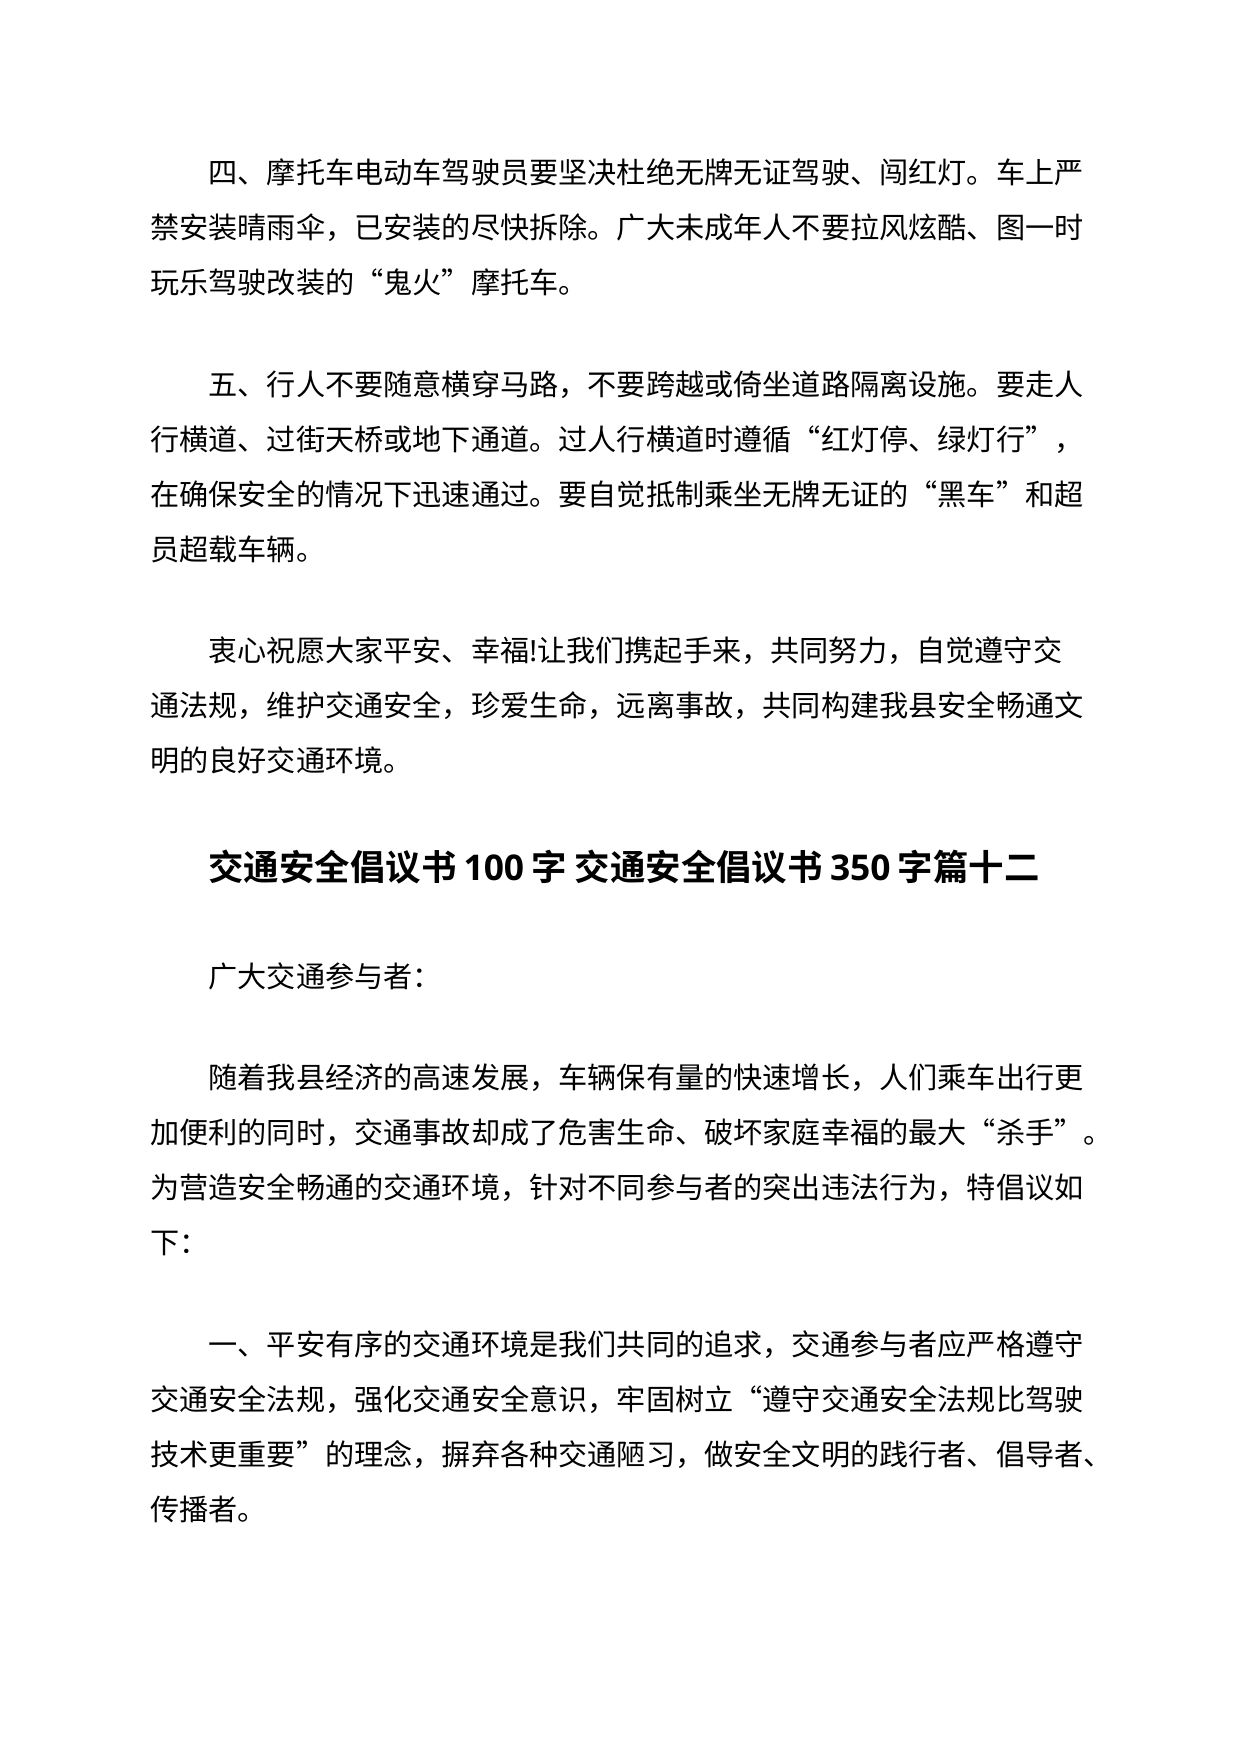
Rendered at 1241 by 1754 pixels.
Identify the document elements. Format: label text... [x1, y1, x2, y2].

text 交通安全倡议书100字 交通安全倡议书350字篇十二 [150, 840, 1090, 891]
text 四、摩托车电动车驾驶员要坚决杜绝无牌无证驾驶、闯红灯。车上严禁安装晴雨伞，已安装的尽快拆除。广大未成年人不要拉风炫酷、图一时玩乐驾驶改装的“鬼火”摩托车。 [150, 150, 1090, 302]
text 随着我县经济的高速发展，车辆保有量的快速增长，人们乘车出行更加便利的同时，交通事故却成了危害生命、破坏家庭幸福的最大“杀手”。为营造安全畅通的交通环境，针对不同参与者的突出违法行为，特倡议如下： [150, 1055, 1090, 1262]
text 五、行人不要随意横穿马路，不要跨越或倚坐道路隔离设施。要走人行横道、过街天桥或地下通道。过人行横道时遵循“红灯停、绿灯行”，在确保安全的情况下迅速通过。要自觉抵制乘坐无牌无证的“黑车”和超员超载车辆。 [150, 362, 1090, 568]
text 广大交通参与者： [150, 953, 1090, 996]
text 一、平安有序的交通环境是我们共同的追求，交通参与者应严格遵守交通安全法规，强化交通安全意识，牢固树立“遵守交通安全法规比驾驶技术更重要”的理念，摒弃各种交通陋习，做安全文明的践行者、倡导者、传播者。 [150, 1321, 1090, 1528]
text 衷心祝愿大家平安、幸福!让我们携起手来，共同努力，自觉遵守交通法规，维护交通安全，珍爱生命，远离事故，共同构建我县安全畅通文明的良好交通环境。 [150, 628, 1090, 780]
